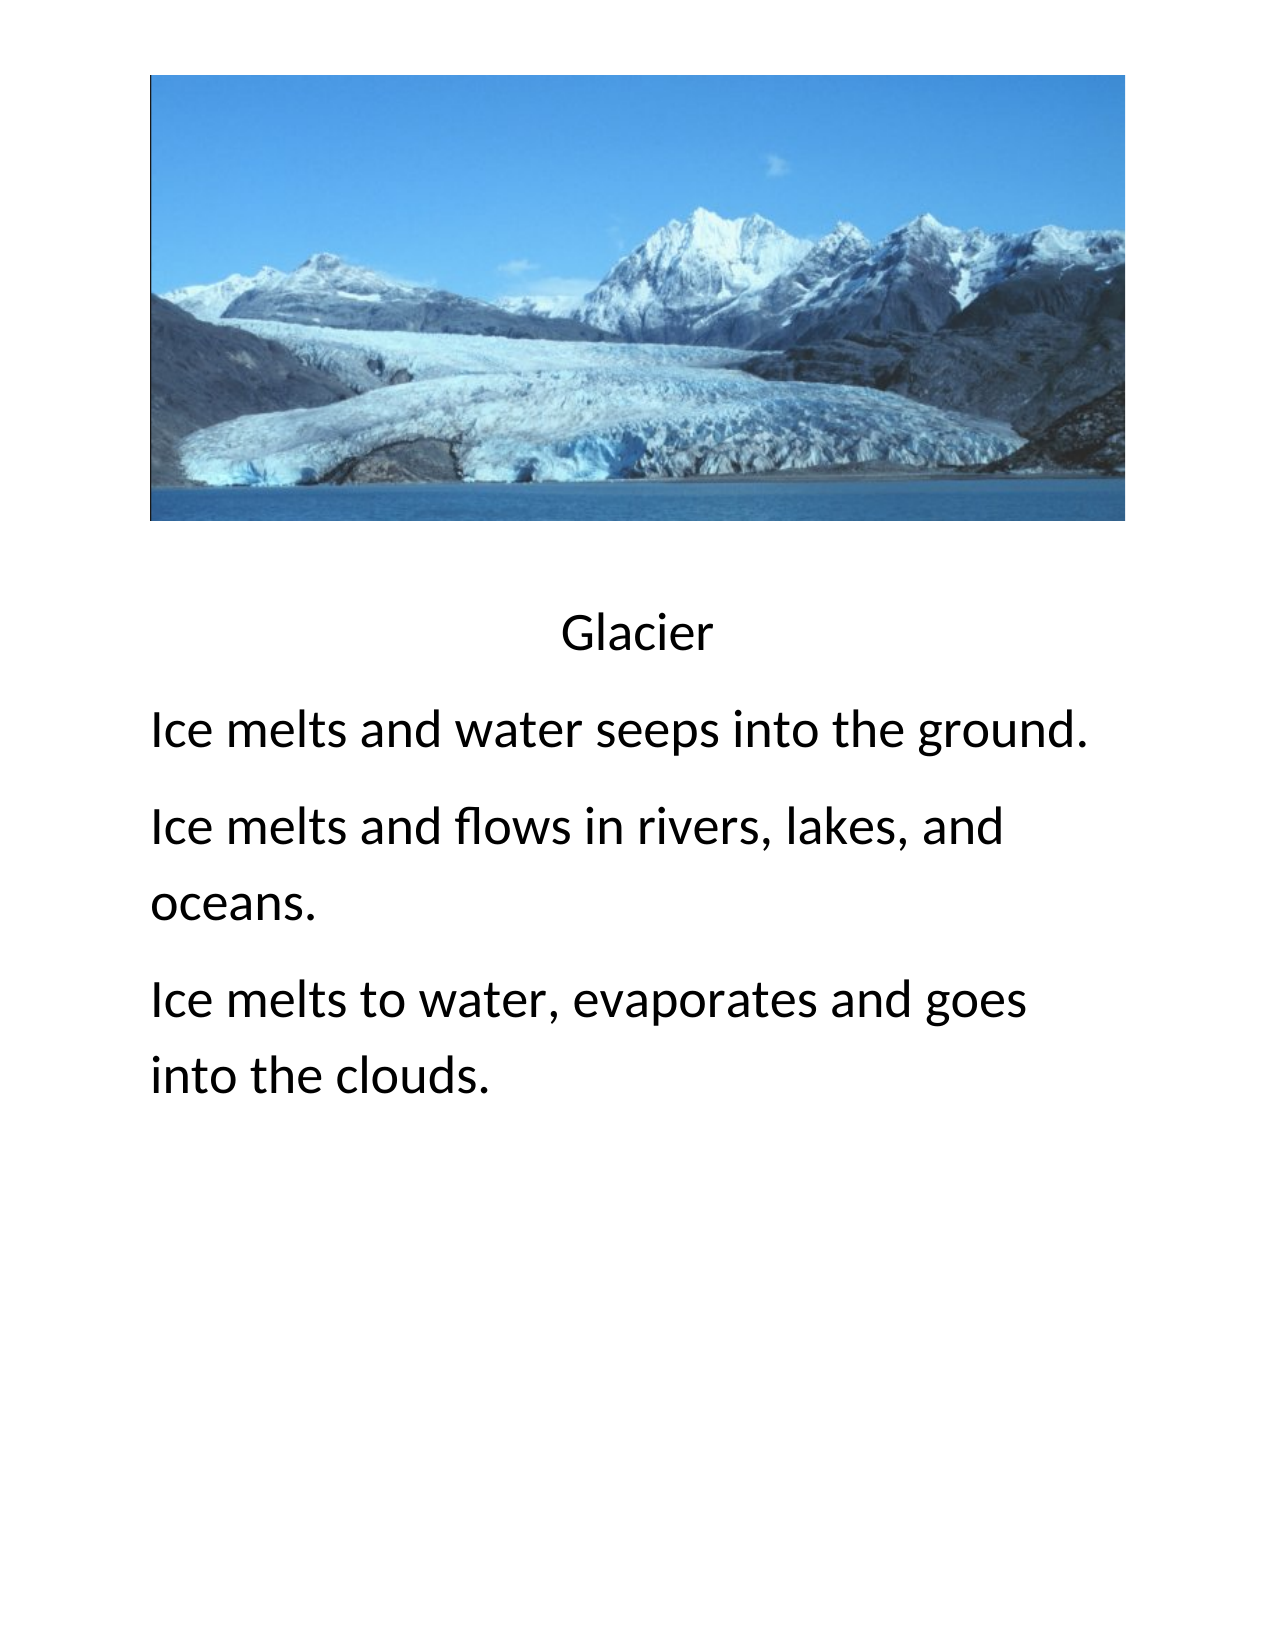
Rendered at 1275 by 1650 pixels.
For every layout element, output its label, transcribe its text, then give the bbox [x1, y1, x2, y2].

picture [150, 75, 1125, 521]
text Ice melts and water seeps into the ground. [150, 695, 1125, 761]
text Ice melts and flows in rivers, lakes, and oceans. [150, 792, 1125, 934]
text Ice melts to water, evaporates and goes into the clouds. [150, 965, 1125, 1107]
text Glacier [150, 598, 1125, 664]
